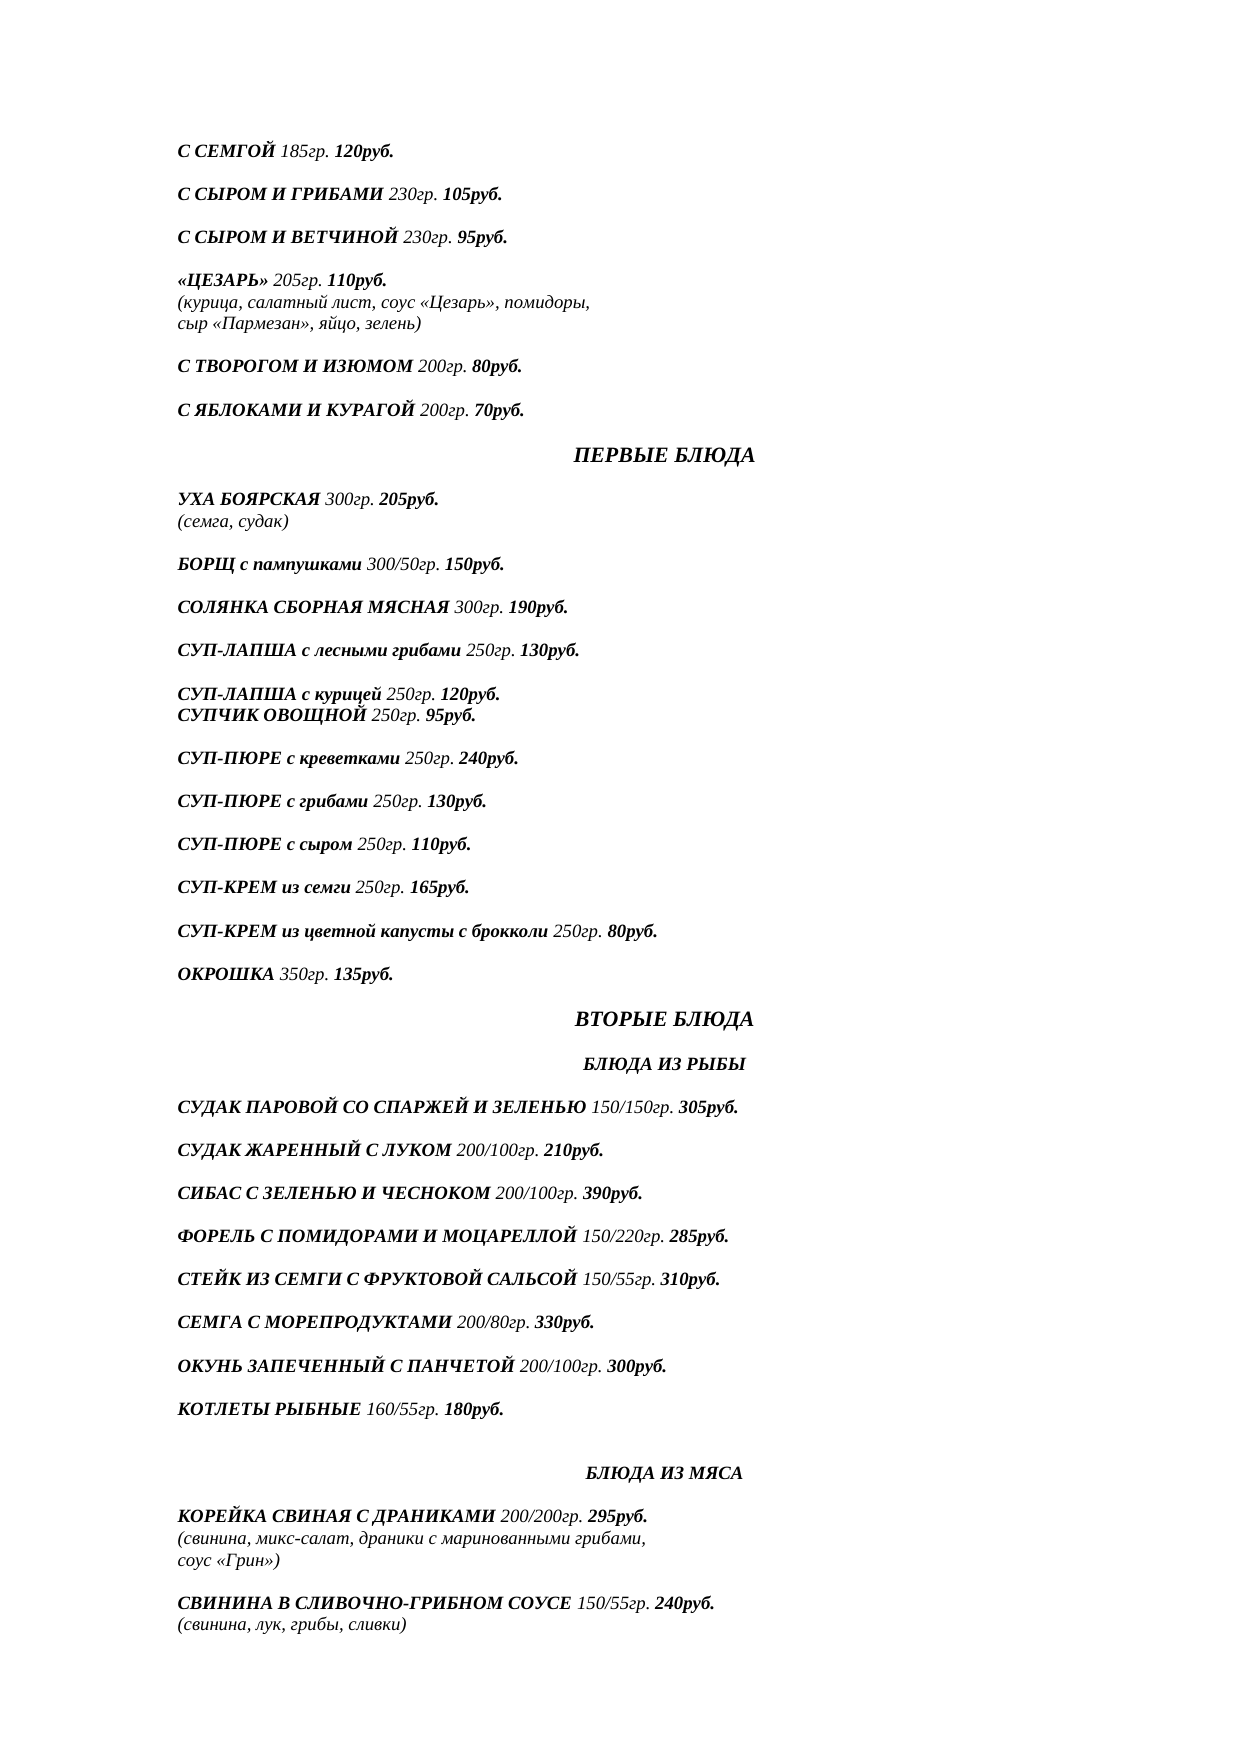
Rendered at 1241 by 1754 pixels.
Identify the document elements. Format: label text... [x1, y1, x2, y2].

text СУПЧИК ОВОЩНОЙ 250гр. 95руб. [177, 704, 1152, 726]
text (свинина, лук, грибы, сливки) [177, 1613, 1152, 1635]
text сыр «Пармезан», яйцо, зелень) [177, 312, 1152, 334]
text С СЕМГОЙ 185гр. 120руб. [177, 140, 1152, 161]
text ОКУНЬ ЗАПЕЧЕННЫЙ С ПАНЧЕТОЙ 200/100гр. 300руб. [177, 1354, 1152, 1376]
text СЕМГА С МОРЕПРОДУКТАМИ 200/80гр. 330руб. [177, 1311, 1152, 1333]
text соус «Грин») [177, 1548, 1152, 1570]
text (курица, салатный лист, соус «Цезарь», помидоры, [177, 291, 1152, 312]
text СУП-ЛАПША с курицей 250гр. 120руб. [177, 682, 1152, 704]
text КОРЕЙКА СВИНАЯ С ДРАНИКАМИ 200/200гр. 295руб. [177, 1505, 1152, 1527]
text СУП-ЛАПША с лесными грибами 250гр. 130руб. [177, 639, 1152, 661]
text БЛЮДА ИЗ РЫБЫ [177, 1053, 1152, 1074]
text БОРЩ с пампушками 300/50гр. 150руб. [177, 553, 1152, 574]
text СУП-ПЮРЕ с креветками 250гр. 240руб. [177, 747, 1152, 769]
text СУП-КРЕМ из цветной капусты с брокколи 250гр. 80руб. [177, 919, 1152, 941]
text СУП-КРЕМ из семги 250гр. 165руб. [177, 876, 1152, 898]
text СОЛЯНКА СБОРНАЯ МЯСНАЯ 300гр. 190руб. [177, 596, 1152, 618]
text С СЫРОМ И ВЕТЧИНОЙ 230гр. 95руб. [177, 226, 1152, 247]
text ФОРЕЛЬ С ПОМИДОРАМИ И МОЦАРЕЛЛОЙ 150/220гр. 285руб. [177, 1225, 1152, 1247]
text БЛЮДА ИЗ МЯСА [177, 1462, 1152, 1484]
text КОТЛЕТЫ РЫБНЫЕ 160/55гр. 180руб. [177, 1398, 1152, 1419]
text (семга, судак) [177, 510, 1152, 531]
text С СЫРОМ И ГРИБАМИ 230гр. 105руб. [177, 183, 1152, 204]
text С ТВОРОГОМ И ИЗЮМОМ 200гр. 80руб. [177, 355, 1152, 377]
text СВИНИНА В СЛИВОЧНО-ГРИБНОМ СОУСЕ 150/55гр. 240руб. [177, 1592, 1152, 1613]
text ПЕРВЫЕ БЛЮДА [177, 442, 1152, 467]
text СУП-ПЮРЕ с грибами 250гр. 130руб. [177, 790, 1152, 812]
text (свинина, микс-салат, драники с маринованными грибами, [177, 1527, 1152, 1548]
text СУДАК ЖАРЕННЫЙ С ЛУКОМ 200/100гр. 210руб. [177, 1139, 1152, 1160]
text СУП-ПЮРЕ с сыром 250гр. 110руб. [177, 833, 1152, 855]
text СТЕЙК ИЗ СЕМГИ С ФРУКТОВОЙ САЛЬСОЙ 150/55гр. 310руб. [177, 1268, 1152, 1290]
text ВТОРЫЕ БЛЮДА [177, 1006, 1152, 1031]
text ОКРОШКА 350гр. 135руб. [177, 963, 1152, 984]
text С ЯБЛОКАМИ И КУРАГОЙ 200гр. 70руб. [177, 398, 1152, 420]
text УХА БОЯРСКАЯ 300гр. 205руб. [177, 488, 1152, 510]
text СУДАК ПАРОВОЙ СО СПАРЖЕЙ И ЗЕЛЕНЬЮ 150/150гр. 305руб. [177, 1096, 1152, 1117]
text СИБАС С ЗЕЛЕНЬЮ И ЧЕСНОКОМ 200/100гр. 390руб. [177, 1182, 1152, 1203]
text «ЦЕЗАРЬ» 205гр. 110руб. [177, 269, 1152, 291]
